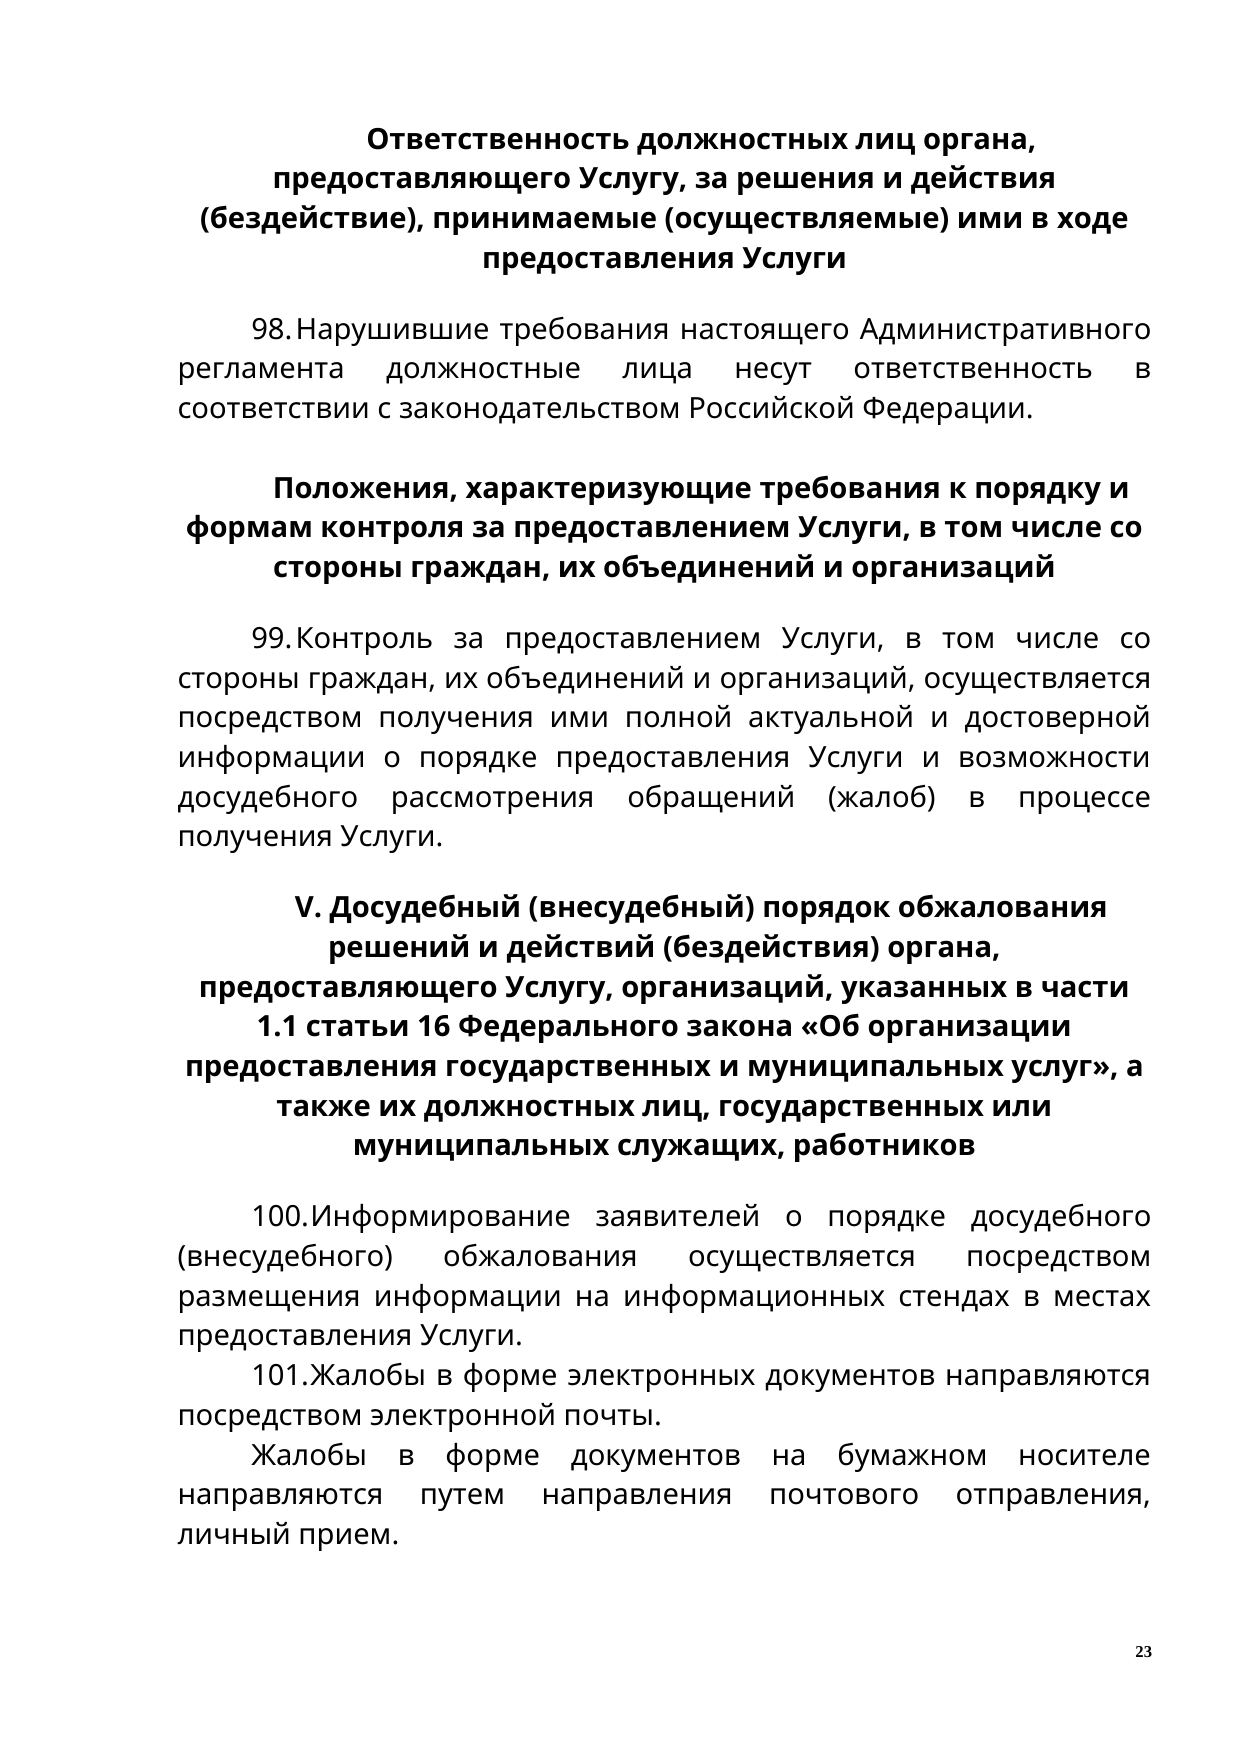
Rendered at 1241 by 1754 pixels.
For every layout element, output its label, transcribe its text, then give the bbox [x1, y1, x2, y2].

text Ответственность должностных лиц органа, предоставляющего Услугу, за решения и действия (бездействие), принимаемые (осуществляемые) ими в ходе предоставления Услуги [177, 118, 1152, 277]
list Нарушившие требования настоящего Административного регламента должностные лица несут ответственность в соответствии с законодательством Российской Федерации. [177, 308, 1152, 427]
list Жалобы в форме электронных документов направляются посредством электронной почты. [177, 1354, 1152, 1434]
list Информирование заявителей о порядке досудебного (внесудебного) обжалования осуществляется посредством размещения информации на информационных стендах в местах предоставления Услуги. [177, 1196, 1152, 1354]
text Положения, характеризующие требования к порядку и формам контроля за предоставлением Услуги, в том числе со стороны граждан, их объединений и организаций [177, 467, 1152, 586]
list Контроль за предоставлением Услуги, в том числе со стороны граждан, их объединений и организаций, осуществляется посредством получения ими полной актуальной и достоверной информации о порядке предоставления Услуги и возможности досудебного рассмотрения обращений (жалоб) в процессе получения Услуги. [177, 617, 1152, 855]
text V. Досудебный (внесудебный) порядок обжалования решений и действий (бездействия) органа, предоставляющего Услугу, организаций, указанных в части 1.1 статьи 16 Федерального закона «Об организации предоставления государственных и муниципальных услуг», а также их должностных лиц, государственных или муниципальных служащих, работников [177, 887, 1152, 1164]
text Жалобы в форме документов на бумажном носителе направляются путем направления почтового отправления, личный прием. [177, 1434, 1152, 1553]
